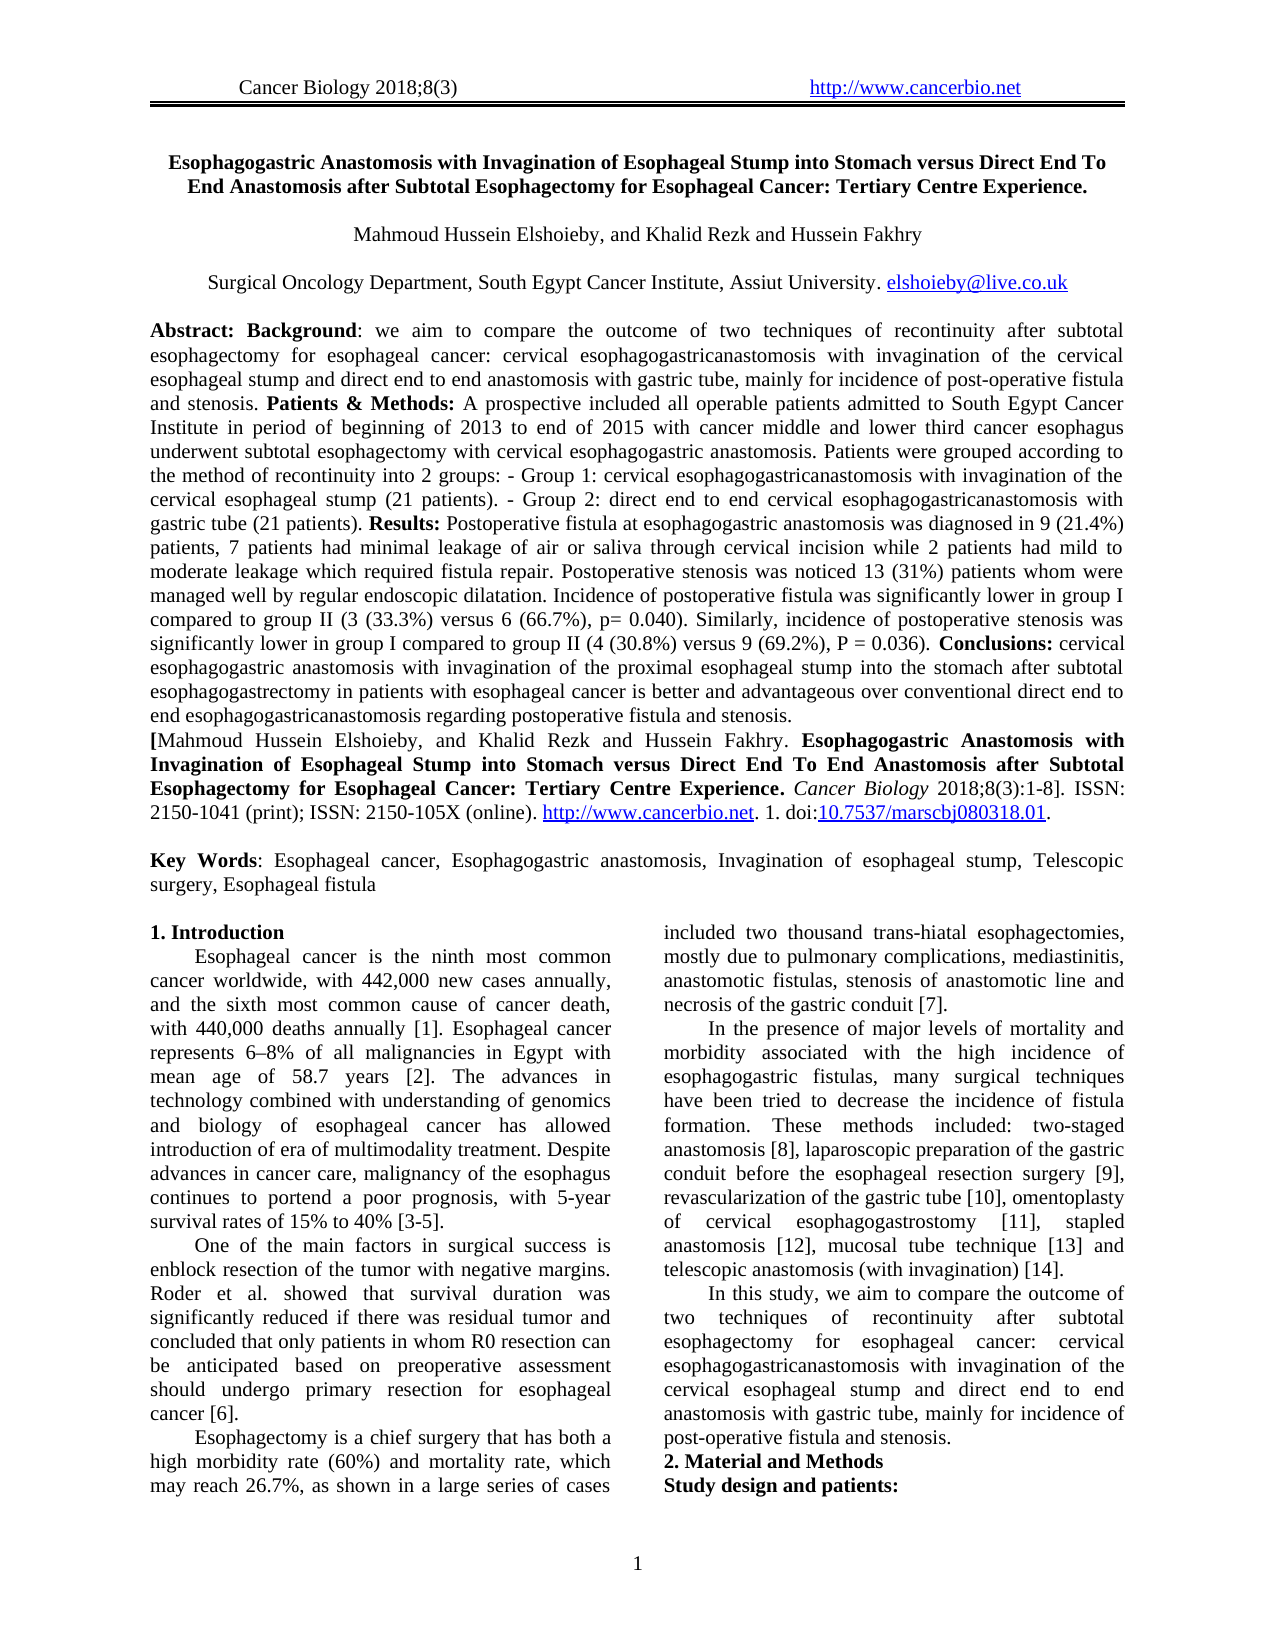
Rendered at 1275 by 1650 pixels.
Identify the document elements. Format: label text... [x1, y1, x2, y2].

text Esophagectomy is a chief surgery that has both a high morbidity rate (60%) and mortality rate, which may reach 26.7%, as shown in a large series of cases included two thousand trans-hiatal esophagectomies, mostly due to pulmonary complications, mediastinitis, anastomotic fistulas, stenosis of anastomotic line and necrosis of the gastric conduit [7]. [150, 1425, 611, 1497]
text In the presence of major levels of mortality and morbidity associated with the high incidence of esophagogastric fistulas, many surgical techniques have been tried to decrease the incidence of fistula formation. These methods included: two-staged anastomosis [8], laparoscopic preparation of the gastric conduit before the esophageal resection surgery [9], revascularization of the gastric tube [10], omentoplasty of cervical esophagogastrostomy [11], stapled anastomosis [12], mucosal tube technique [13] and telescopic anastomosis (with invagination) [14]. [663, 1016, 1125, 1281]
text 2. Material and Methods [663, 1449, 1125, 1473]
text Esophagogastric Anastomosis with Invagination of Esophageal Stump into Stomach versus Direct End To End Anastomosis after Subtotal Esophagectomy for Esophageal Cancer: Tertiary Centre Experience. [150, 150, 1125, 198]
text [Mahmoud Hussein Elshoieby, and Khalid Rezk and Hussein Fakhry. Esophagogastric Anastomosis with Invagination of Esophageal Stump into Stomach versus Direct End To End Anastomosis after Subtotal Esophagectomy for Esophageal Cancer: Tertiary Centre Experience. Cancer Biology 2018;8(3):1-8]. ISSN: 2150-1041 (print); ISSN: 2150-105X (online). http://www.cancerbio.net. 1. doi:10.7537/marscbj080318.01. [150, 727, 1125, 824]
text Esophagectomy is a chief surgery that has both a high morbidity rate (60%) and mortality rate, which may reach 26.7%, as shown in a large series of cases included two thousand trans-hiatal esophagectomies, mostly due to pulmonary complications, mediastinitis, anastomotic fistulas, stenosis of anastomotic line and necrosis of the gastric conduit [7]. [663, 920, 1125, 1016]
text Key Words: Esophageal cancer, Esophagogastric anastomosis, Invagination of esophageal stump, Telescopic surgery, Esophageal fistula [150, 848, 1125, 896]
text Mahmoud Hussein Elshoieby, and Khalid Rezk and Hussein Fakhry [150, 222, 1125, 246]
text Study design and patients: [663, 1473, 1125, 1497]
text Surgical Oncology Department, South Egypt Cancer Institute, Assiut University. elshoieby@live.co.uk [150, 270, 1125, 294]
text Esophageal cancer is the ninth most common cancer worldwide, with 442,000 new cases annually, and the sixth most common cause of cancer death, with 440,000 deaths annually [1]. Esophageal cancer represents 6–8% of all malignancies in Egypt with mean age of 58.7 years [2]. The advances in technology combined with understanding of genomics and biology of esophageal cancer has allowed introduction of era of multimodality treatment. Despite advances in cancer care, malignancy of the esophagus continues to portend a poor prognosis, with 5-year survival rates of 15% to 40% [3-5]. [150, 944, 611, 1233]
text Abstract: Background: we aim to compare the outcome of two techniques of recontinuity after subtotal esophagectomy for esophageal cancer: cervical esophagogastricanastomosis with invagination of the cervical esophageal stump and direct end to end anastomosis with gastric tube, mainly for incidence of post-operative fistula and stenosis. Patients & Methods: A prospective included all operable patients admitted to South Egypt Cancer Institute in period of beginning of 2013 to end of 2015 with cancer middle and lower third cancer esophagus underwent subtotal esophagectomy with cervical esophagogastric anastomosis. Patients were grouped according to the method of recontinuity into 2 groups: - Group 1: cervical esophagogastricanastomosis with invagination of the cervical esophageal stump (21 patients). - Group 2: direct end to end cervical esophagogastricanastomosis with gastric tube (21 patients). Results: Postoperative fistula at esophagogastric anastomosis was diagnosed in 9 (21.4%) patients, 7 patients had minimal leakage of air or saliva through cervical incision while 2 patients had mild to moderate leakage which required fistula repair. Postoperative stenosis was noticed 13 (31%) patients whom were managed well by regular endoscopic dilatation. Incidence of postoperative fistula was significantly lower in group I compared to group II (3 (33.3%) versus 6 (66.7%), p= 0.040). Similarly, incidence of postoperative stenosis was significantly lower in group I compared to group II (4 (30.8%) versus 9 (69.2%), P = 0.036). Conclusions: cervical esophagogastric anastomosis with invagination of the proximal esophageal stump into the stomach after subtotal esophagogastrectomy in patients with esophageal cancer is better and advantageous over conventional direct end to end esophagogastricanastomosis regarding postoperative fistula and stenosis. [150, 318, 1125, 727]
text One of the main factors in surgical success is enblock resection of the tumor with negative margins. Roder et al. showed that survival duration was significantly reduced if there was residual tumor and concluded that only patients in whom R0 resection can be anticipated based on preoperative assessment should undergo primary resection for esophageal cancer [6]. [150, 1233, 611, 1425]
text In this study, we aim to compare the outcome of two techniques of recontinuity after subtotal esophagectomy for esophageal cancer: cervical esophagogastricanastomosis with invagination of the cervical esophageal stump and direct end to end anastomosis with gastric tube, mainly for incidence of post-operative fistula and stenosis. [663, 1281, 1125, 1449]
text 1. Introduction [150, 920, 611, 944]
